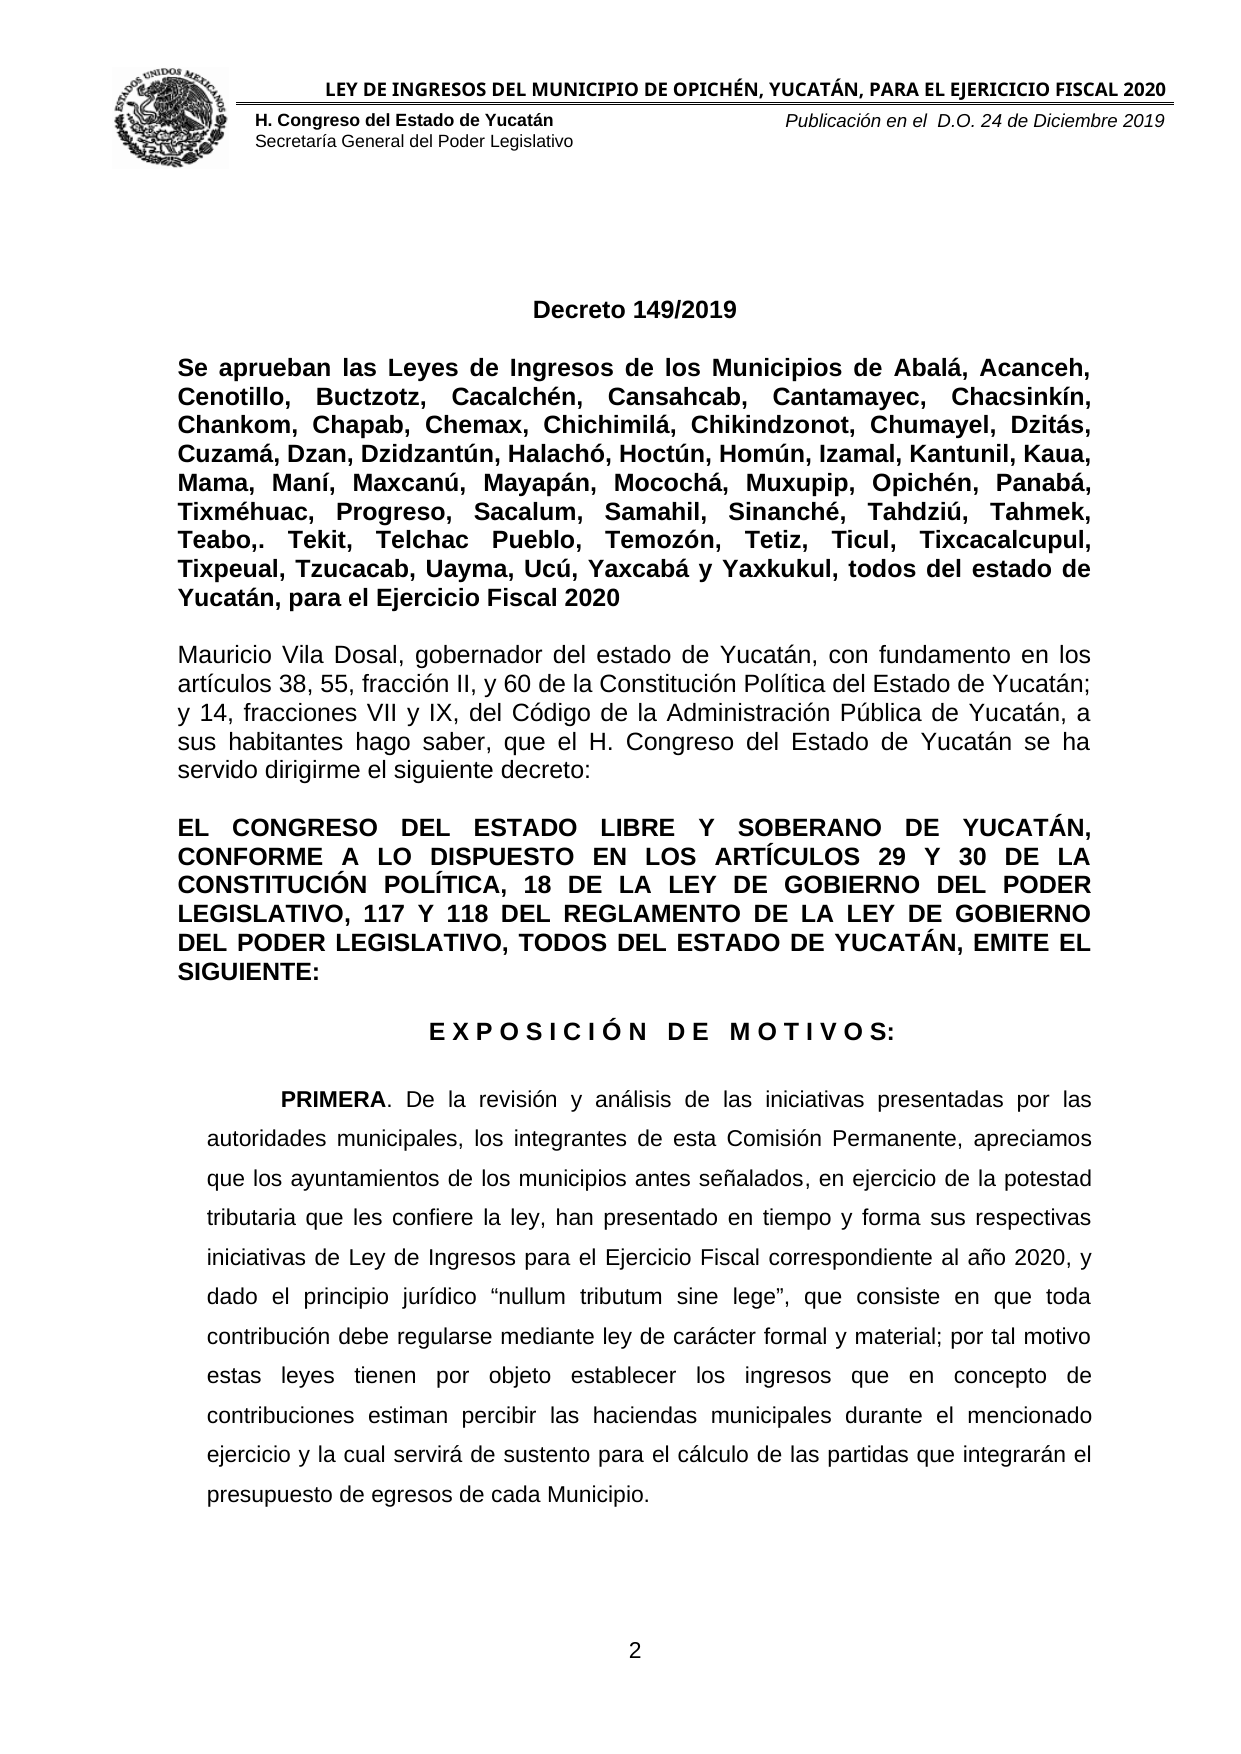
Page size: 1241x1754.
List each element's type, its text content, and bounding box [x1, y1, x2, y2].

text E X P O S I C I Ó N D E M O T I V O S: [177, 1016, 1087, 1045]
text Se aprueban las Leyes de Ingresos de los Municipios de Abalá, Acanceh, Cenotillo, Buctzotz, Cacalchén, Cansahcab, Cantamayec, Chacsinkín, Chankom, Chapab, Chemax, Chichimilá, Chikindzonot, Chumayel, Dzitás, Cuzamá, Dzan, Dzidzantún, Halachó, Hoctún, Homún, Izamal, Kantunil, Kaua, Mama, Maní, Maxcanú, Mayapán, Mocochá, Muxupip, Opichén, Panabá, Tixméhuac, Progreso, Sacalum, Samahil, Sinanché, Tahdziú, Tahmek, Teabo,. Tekit, Telchac Pueblo, Temozón, Tetiz, Ticul, Tixcacalcupul, Tixpeual, Tzucacab, Uayma, Ucú, Yaxcabá y Yaxkukul, todos del estado de Yucatán, para el Ejercicio Fiscal 2020 [177, 353, 1092, 612]
text Mauricio Vila Dosal, gobernador del estado de Yucatán, con fundamento en los artículos 38, 55, fracción II, y 60 de la Constitución Política del Estado de Yucatán; y 14, fracciones VII y IX, del Código de la Administración Pública de Yucatán, a sus habitantes hago saber, que el H. Congreso del Estado de Yucatán se ha servido dirigirme el siguiente decreto: [177, 640, 1092, 784]
text PRIMERA. De la revisión y análisis de las iniciativas presentadas por las autoridades municipales, los integrantes de esta Comisión Permanente, apreciamos que los ayuntamientos de los municipios antes señalados, en ejercicio de la potestad tributaria que les confiere la ley, han presentado en tiempo y forma sus respectivas iniciativas de Ley de Ingresos para el Ejercicio Fiscal correspondiente al año 2020, y dado el principio jurídico “nullum tributum sine lege”, que consiste en que toda contribución debe regularse mediante ley de carácter formal y material; por tal motivo estas leyes tienen por objeto establecer los ingresos que en concepto de contribuciones estiman percibir las haciendas municipales durante el mencionado ejercicio y la cual servirá de sustento para el cálculo de las partidas que integrarán el presupuesto de egresos de cada Municipio. [207, 1086, 1092, 1507]
text Decreto 149/2019 [177, 295, 1092, 324]
text EL CONGRESO DEL ESTADO LIBRE Y SOBERANO DE YUCATÁN, CONFORME A LO DISPUESTO EN LOS ARTÍCULOS 29 Y 30 DE LA CONSTITUCIÓN POLÍTICA, 18 DE LA LEY DE GOBIERNO DEL PODER LEGISLATIVO, 117 Y 118 DEL REGLAMENTO DE LA LEY DE GOBIERNO DEL PODER LEGISLATIVO, TODOS DEL ESTADO DE YUCATÁN, EMITE EL SIGUIENTE: [177, 813, 1092, 985]
